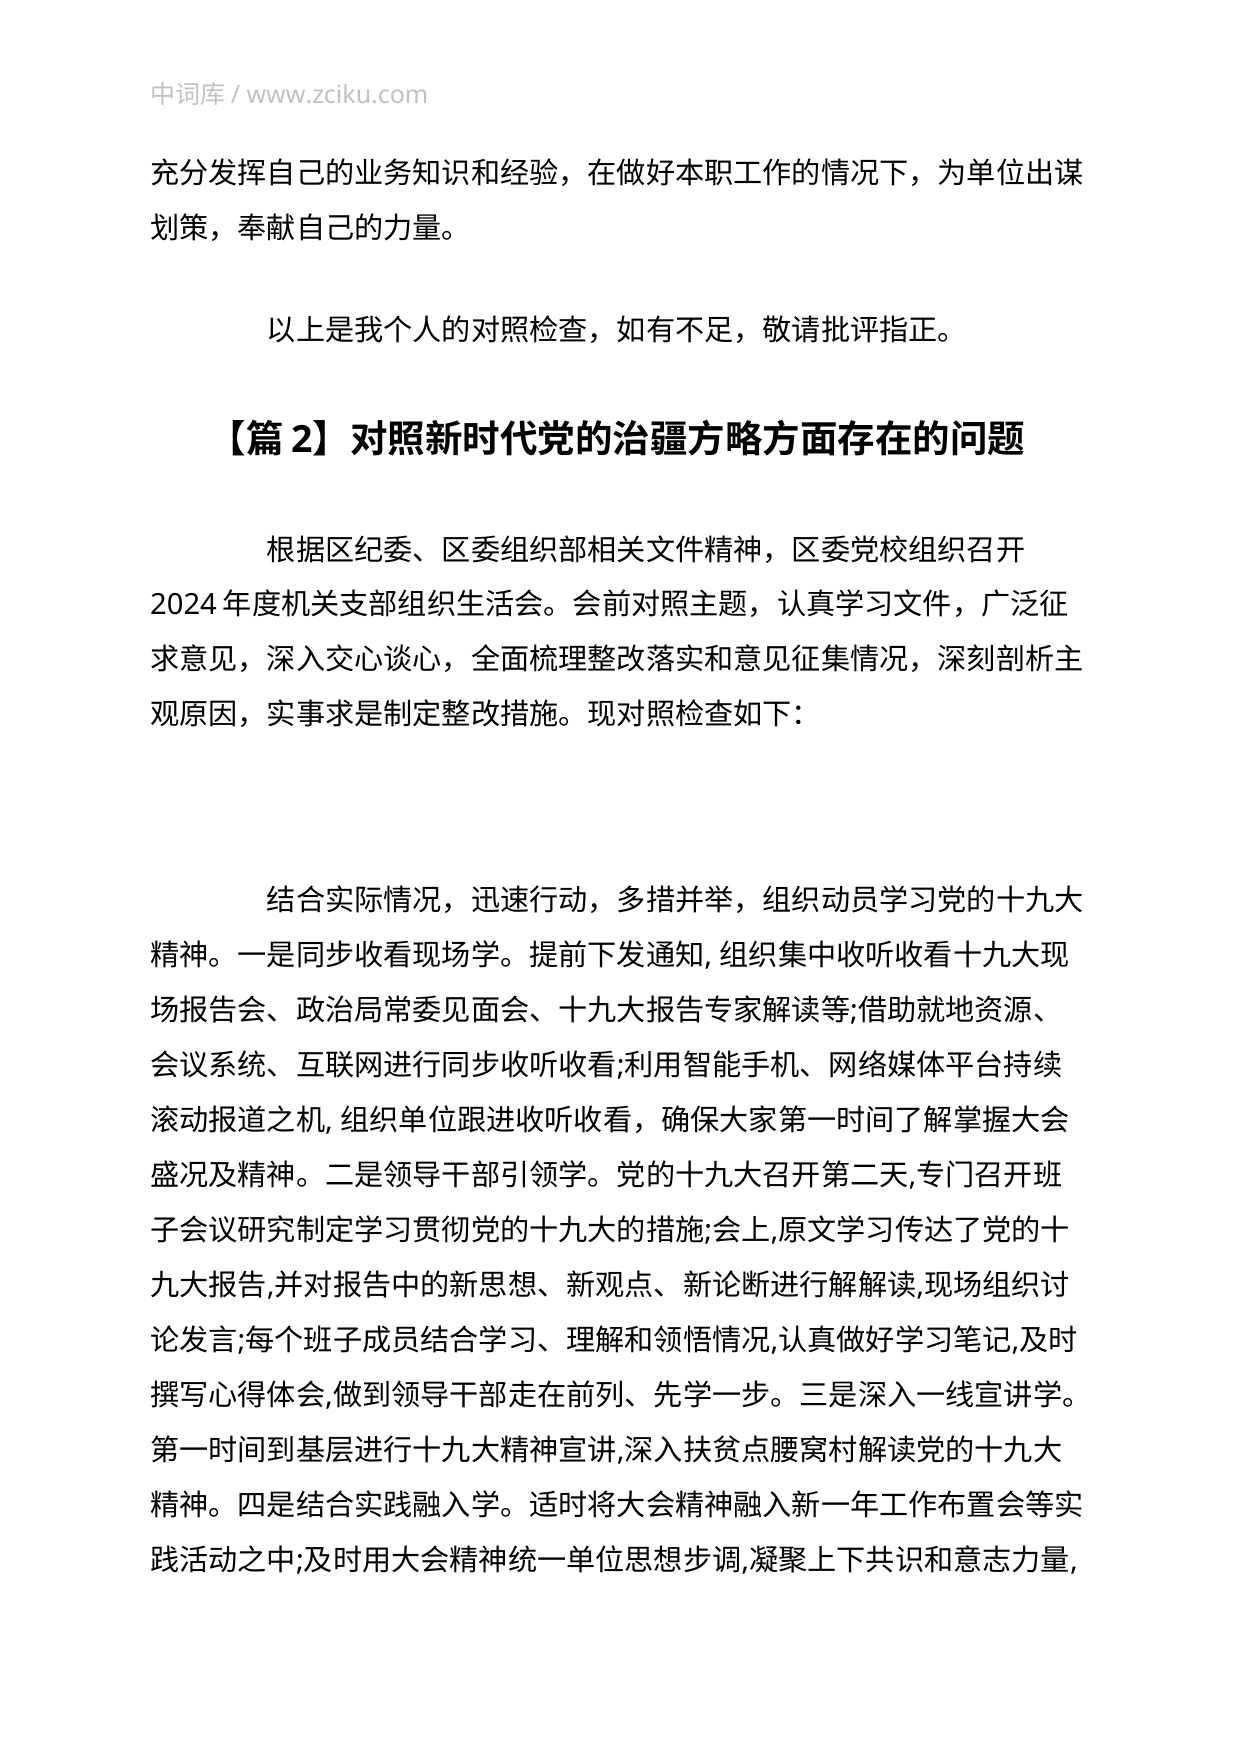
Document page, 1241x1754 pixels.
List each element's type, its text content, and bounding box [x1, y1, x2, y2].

text 根据区纪委、区委组织部相关文件精神，区委党校组织召开2024年度机关支部组织生活会。会前对照主题，认真学习文件，广泛征求意见，深入交心谈心，全面梳理整改落实和意见征集情况，深刻剖析主观原因，实事求是制定整改措施。现对照检查如下： [150, 526, 1090, 733]
text 【篇2】对照新时代党的治疆方略方面存在的问题 [150, 408, 1090, 463]
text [150, 150, 1090, 247]
text 以上是我个人的对照检查，如有不足，敬请批评指正。 [150, 307, 1090, 349]
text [150, 877, 1090, 1579]
